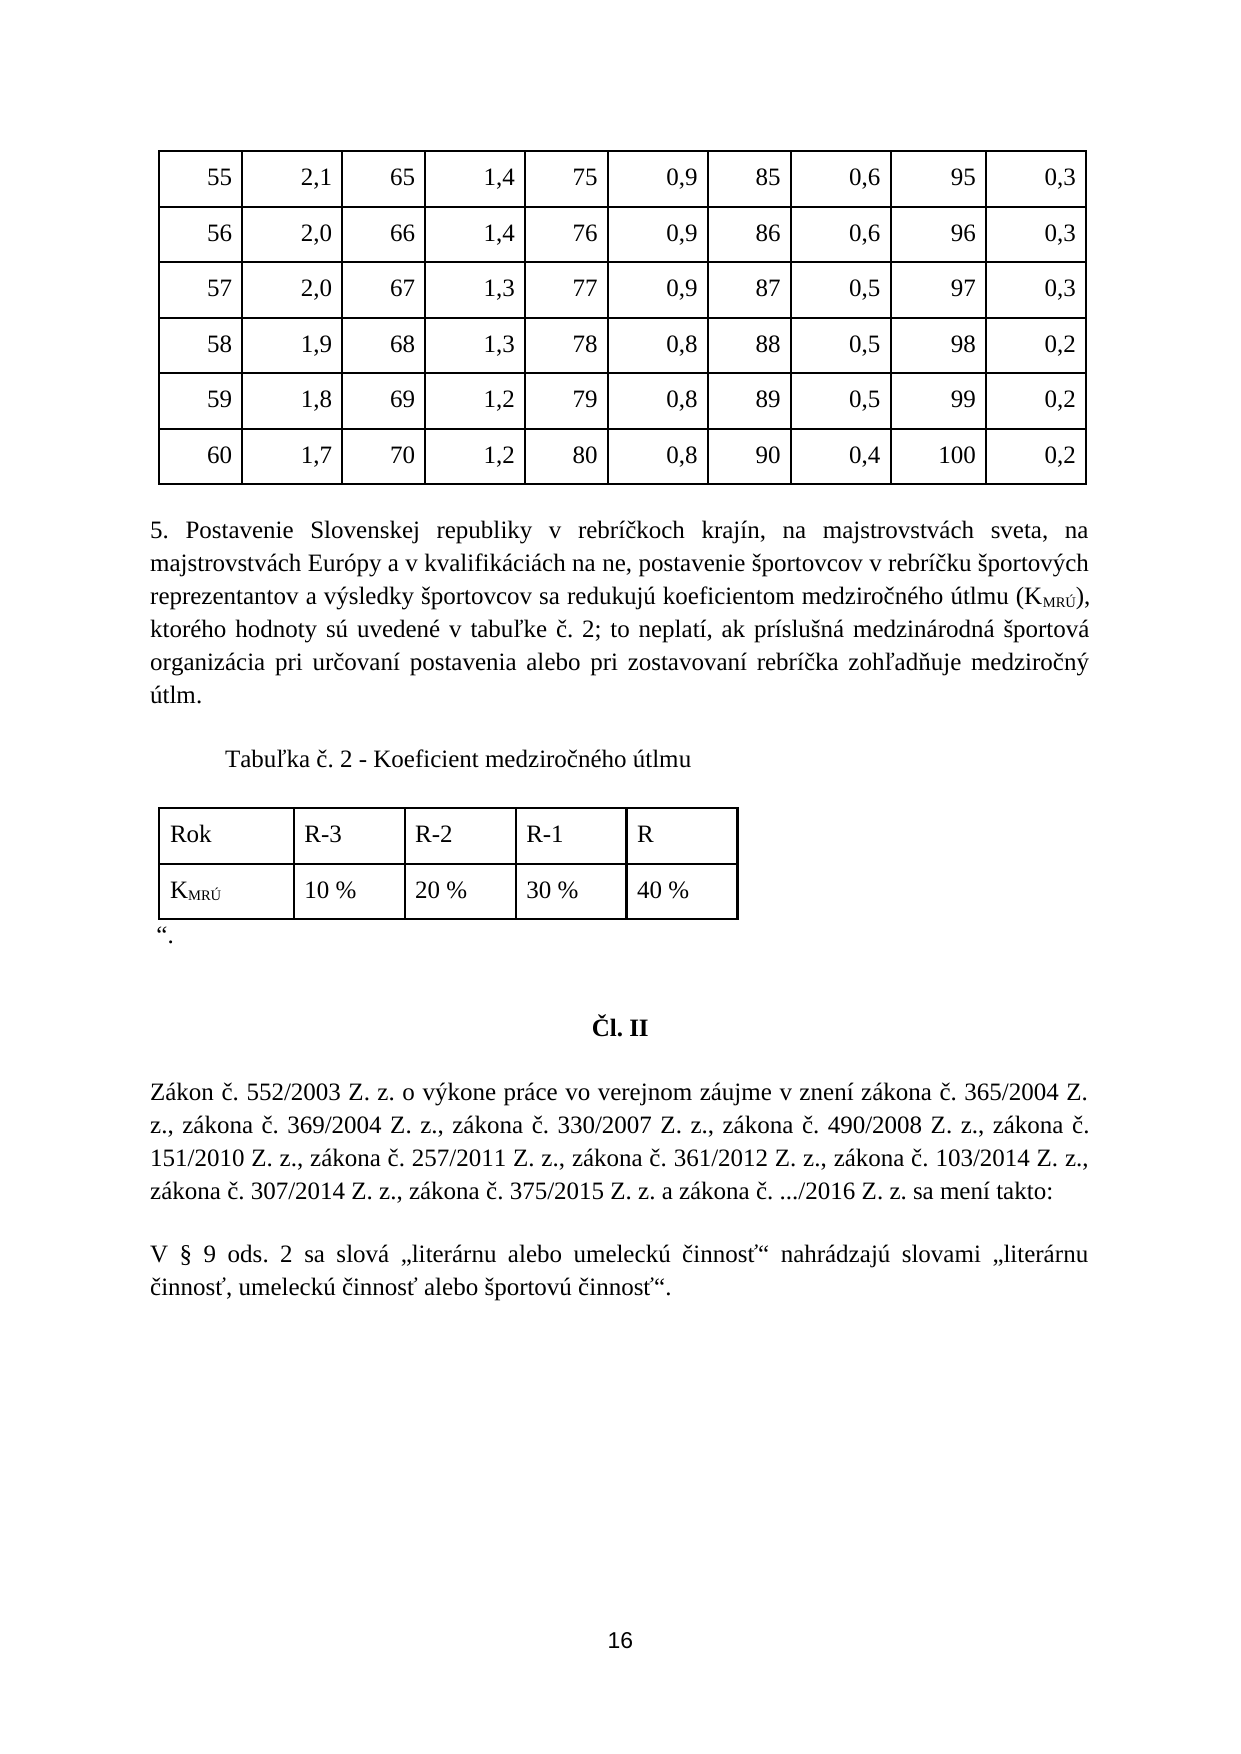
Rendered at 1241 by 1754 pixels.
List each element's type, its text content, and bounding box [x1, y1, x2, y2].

table_cell 75 [526, 152, 607, 206]
table_cell 10 % [295, 865, 404, 918]
table_cell 0,5 [792, 263, 890, 317]
table_cell 88 [709, 319, 790, 372]
text Čl. II [150, 1013, 1090, 1042]
table_cell 1,4 [426, 152, 524, 206]
table_cell 0,2 [987, 319, 1085, 372]
table_cell 78 [526, 319, 607, 372]
table_cell 1,3 [426, 319, 524, 372]
table_cell 0,8 [609, 430, 707, 483]
table_header R-1 [517, 809, 625, 862]
table_cell 2,0 [243, 263, 341, 317]
table_cell 0,9 [609, 152, 707, 206]
table_cell 0,5 [792, 374, 890, 428]
table_cell 66 [343, 208, 424, 261]
table_cell 58 [160, 319, 241, 372]
table_cell 2,1 [243, 152, 341, 206]
table_cell 95 [892, 152, 985, 206]
table_cell 20 % [406, 865, 515, 918]
table_cell 1,2 [426, 430, 524, 483]
table_header R-2 [406, 809, 515, 862]
table_cell 56 [160, 208, 241, 261]
table_cell 0,6 [792, 152, 890, 206]
text V § 9 ods. 2 sa slová „literárnu alebo umeleckú činnosť“ nahrádzajú slovami „literárnu činnosť, umeleckú činnosť alebo športovú činnosť“. [150, 1239, 1090, 1301]
table_cell 0,9 [609, 208, 707, 261]
table_cell 0,3 [987, 263, 1085, 317]
table_cell 0,8 [609, 319, 707, 372]
table_cell 1,2 [426, 374, 524, 428]
table_cell 57 [160, 263, 241, 317]
table_cell KMRÚ [160, 865, 293, 918]
table_cell 70 [343, 430, 424, 483]
table_cell 0,2 [987, 374, 1085, 428]
table_cell 0,4 [792, 430, 890, 483]
text 5. Postavenie Slovenskej republiky v rebríčkoch krajín, na majstrovstvách sveta, na majstrovstvách Európy a v kvalifikáciách na ne, postavenie športovcov v rebríčku športových reprezentantov a výsledky športovcov sa redukujú koeficientom medziročného útlmu (KMRÚ), ktorého hodnoty sú uvedené v tabuľke č. 2; to neplatí, ak príslušná medzinárodná športová organizácia pri určovaní postavenia alebo pri zostavovaní rebríčka zohľadňuje medziročný útlm. [150, 515, 1090, 709]
table_cell 67 [343, 263, 424, 317]
table_cell 76 [526, 208, 607, 261]
table_cell 90 [709, 430, 790, 483]
table_header Rok [160, 809, 293, 862]
table_cell 100 [892, 430, 985, 483]
text Tabuľka č. 2 - Koeficient medziročného útlmu [150, 744, 1090, 772]
table_cell 85 [709, 152, 790, 206]
table_cell 1,9 [243, 319, 341, 372]
text “. [150, 920, 1090, 949]
table_cell 98 [892, 319, 985, 372]
table_cell 97 [892, 263, 985, 317]
table_cell 87 [709, 263, 790, 317]
table_cell 40 % [628, 865, 736, 918]
table_cell 68 [343, 319, 424, 372]
text Zákon č. 552/2003 Z. z. o výkone práce vo verejnom záujme v znení zákona č. 365/2004 Z. z., zákona č. 369/2004 Z. z., zákona č. 330/2007 Z. z., zákona č. 490/2008 Z. z., zákona č. 151/2010 Z. z., zákona č. 257/2011 Z. z., zákona č. 361/2012 Z. z., zákona č. 103/2014 Z. z., zákona č. 307/2014 Z. z., zákona č. 375/2015 Z. z. a zákona č. .../2016 Z. z. sa mení takto: [150, 1077, 1090, 1204]
table_cell 1,3 [426, 263, 524, 317]
table_cell 0,6 [792, 208, 890, 261]
table_cell 1,7 [243, 430, 341, 483]
table_cell 86 [709, 208, 790, 261]
table_cell 0,3 [987, 152, 1085, 206]
table_cell 99 [892, 374, 985, 428]
table_cell 2,0 [243, 208, 341, 261]
table_cell 0,3 [987, 208, 1085, 261]
table_cell 80 [526, 430, 607, 483]
table_cell 1,8 [243, 374, 341, 428]
table_cell 69 [343, 374, 424, 428]
table_cell 77 [526, 263, 607, 317]
table_cell 0,9 [609, 263, 707, 317]
table_cell 79 [526, 374, 607, 428]
table_cell 55 [160, 152, 241, 206]
table_cell 30 % [517, 865, 625, 918]
table_cell 59 [160, 374, 241, 428]
table_header R [628, 809, 736, 862]
table_cell 89 [709, 374, 790, 428]
table_cell 0,8 [609, 374, 707, 428]
table_cell 60 [160, 430, 241, 483]
table_cell 0,2 [987, 430, 1085, 483]
table_cell 0,5 [792, 319, 890, 372]
table_cell 65 [343, 152, 424, 206]
table_cell 1,4 [426, 208, 524, 261]
table_header R-3 [295, 809, 404, 862]
table_cell 96 [892, 208, 985, 261]
